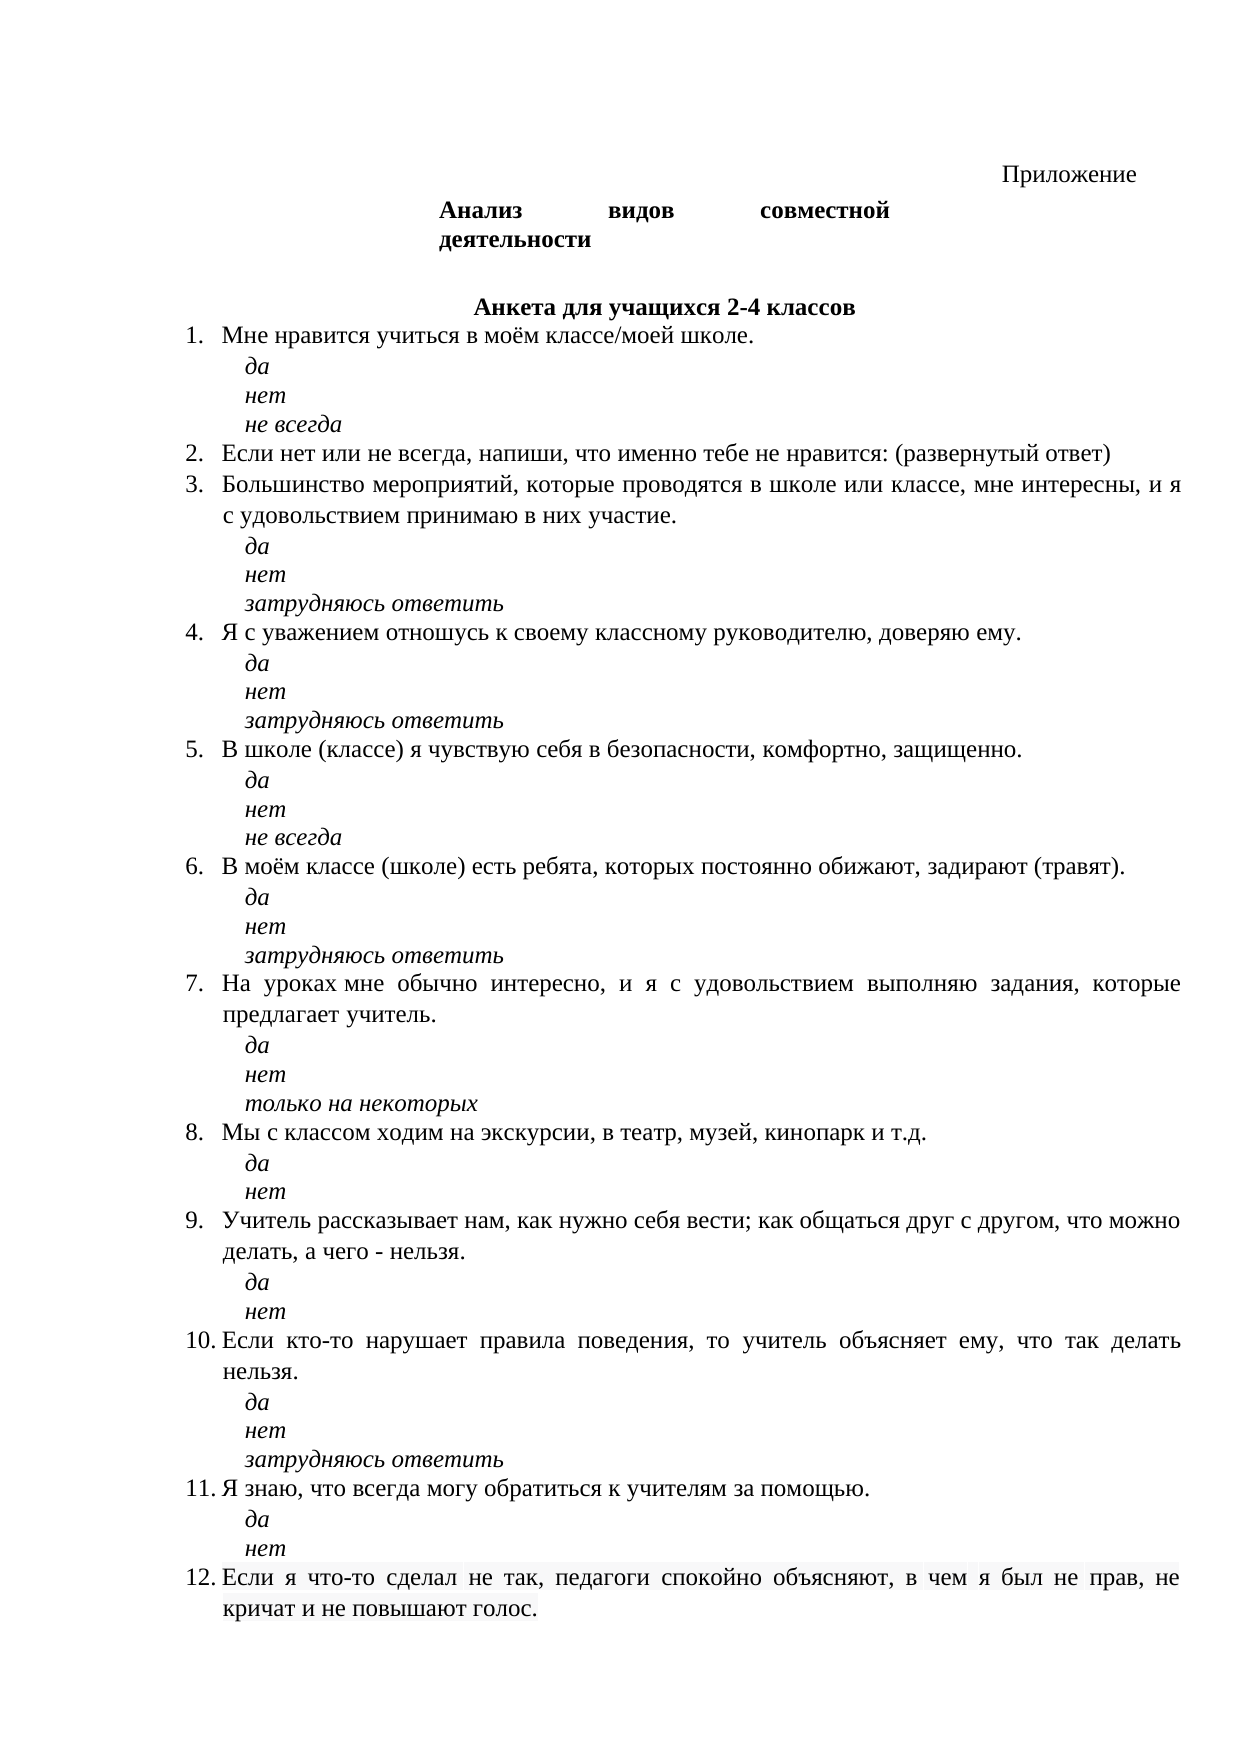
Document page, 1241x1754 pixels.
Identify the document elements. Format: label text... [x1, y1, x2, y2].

text да нет [244, 351, 288, 409]
text да нет [244, 1031, 288, 1088]
text Анализ видов совместной деятельности [439, 196, 890, 253]
list В школе (классе) я чувствую себя в безопасности, комфортно, защищенно. [185, 734, 1209, 763]
text затрудняюсь ответить [244, 705, 1209, 734]
text затрудняюсь ответить [244, 1444, 1209, 1473]
list Мне нравится учиться в моём классе/моей школе. [185, 321, 1209, 349]
list Мы с классом ходим на экскурсии, в театр, музей, кинопарк и т.д. [185, 1117, 1209, 1146]
text не всегда [244, 822, 1209, 851]
text да нет [244, 882, 288, 940]
text да нет [244, 1387, 288, 1444]
text да нет [244, 1148, 288, 1205]
list Если нет или не всегда, напиши, что именно тебе не нравится: (развернутый ответ) [185, 438, 1209, 466]
text да нет [244, 1267, 288, 1325]
text только на некоторых [244, 1088, 1209, 1117]
text да нет [244, 648, 288, 705]
list На уроках мне обычно интересно, и я с удовольствием выполняю задания, которые предлагает учитель. [185, 968, 1181, 1028]
list Я знаю, что всегда могу обратиться к учителям за помощью. [185, 1473, 1209, 1502]
text затрудняюсь ответить [244, 588, 1209, 617]
list В моём классе (школе) есть ребята, которых постоянно обижают, задирают (травят). [185, 851, 1209, 880]
list Учитель рассказывает нам, как нужно себя вести; как общаться друг с другом, что можно делать, а чего - нельзя. [185, 1205, 1182, 1265]
list Если кто-то нарушает правила поведения, то учитель объясняет ему, что так делать нельзя. [185, 1325, 1181, 1384]
text да нет [244, 531, 288, 588]
subtitle Анкета для учащихся 2-4 классов [473, 292, 1209, 321]
subtitle Приложение [1002, 159, 1209, 188]
text да нет [244, 765, 288, 822]
text да нет [244, 1504, 288, 1562]
list Большинство мероприятий, которые проводятся в школе или классе, мне интересны, и я с удовольствием принимаю в них участие. [185, 469, 1181, 528]
list Если я что-то сделал не так, педагоги спокойно объясняют, в чем я был не прав, не кричат и не повышают голос. [185, 1562, 1181, 1621]
list Я с уважением отношусь к своему классному руководителю, доверяю ему. [185, 617, 1209, 646]
text не всегда [244, 409, 1209, 438]
text затрудняюсь ответить [244, 940, 1209, 968]
